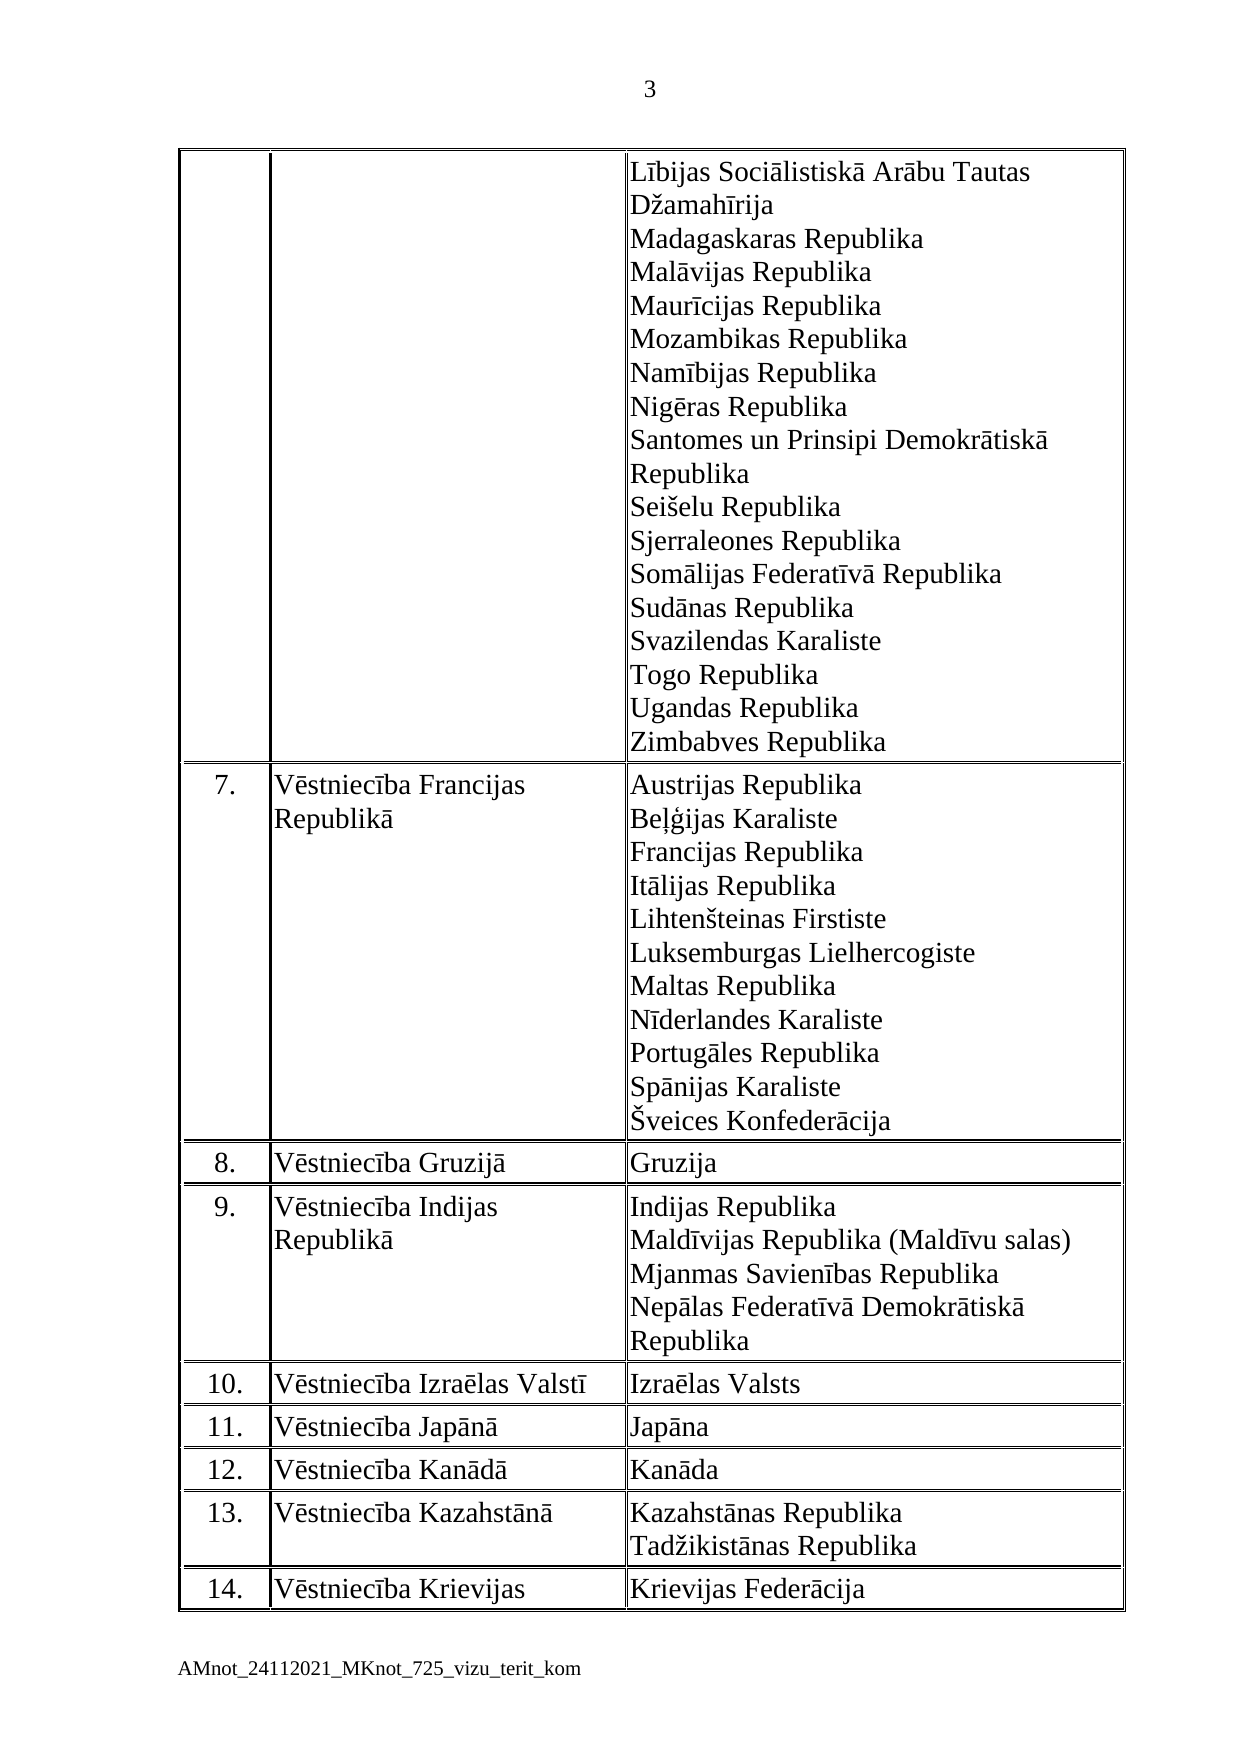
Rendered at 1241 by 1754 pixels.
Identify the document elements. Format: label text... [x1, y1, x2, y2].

table_cell Indijas Republika Maldīvijas Republika (Maldīvu salas) Mjanmas Savienības Republika Nepālas Federatīvā Demokrātiskā Republika [628, 1182, 1123, 1359]
table_cell Gruzija [628, 1139, 1123, 1182]
table_cell 12. [180, 1446, 270, 1488]
table_cell Vēstniecība Japānā [272, 1406, 625, 1446]
table_cell 6. [181, 151, 270, 761]
table_cell Vēstniecība Francijas Republikā [272, 764, 625, 1139]
table_cell Izraēlas Valsts [628, 1360, 1123, 1402]
table_cell 13. [181, 1489, 269, 1565]
table_cell 14. [181, 1565, 270, 1608]
table_cell Vēstniecība Kazahstānā [272, 1492, 625, 1565]
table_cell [270, 151, 626, 761]
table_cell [626, 151, 1123, 761]
table_cell 8. [181, 1139, 269, 1182]
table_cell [270, 1569, 626, 1608]
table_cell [626, 1565, 1123, 1608]
table_cell 10. [181, 1360, 269, 1402]
table_cell 9. [181, 1182, 269, 1359]
table_cell Vēstniecība Kanādā [272, 1449, 625, 1488]
table_cell Kazahstānas Republika Tadžikistānas Republika [628, 1489, 1123, 1565]
table_cell Vēstniecība Indijas Republikā [272, 1186, 625, 1359]
table_cell 11. [181, 1403, 269, 1446]
table_cell Kanāda [626, 1446, 1124, 1488]
table_cell 7. [180, 761, 270, 1139]
table_cell Japāna [628, 1403, 1123, 1446]
table_cell Austrijas Republika Beļģijas Karaliste Francijas Republika Itālijas Republika Lihtenšteinas Firstiste Luksemburgas Lielhercogiste Maltas Republika Nīderlandes Karaliste Portugāles Republika Spānijas Karaliste Šveices Konfederācija [626, 761, 1124, 1139]
table_cell Vēstniecība Gruzijā [272, 1143, 625, 1182]
table_cell Vēstniecība Izraēlas Valstī [272, 1363, 625, 1402]
